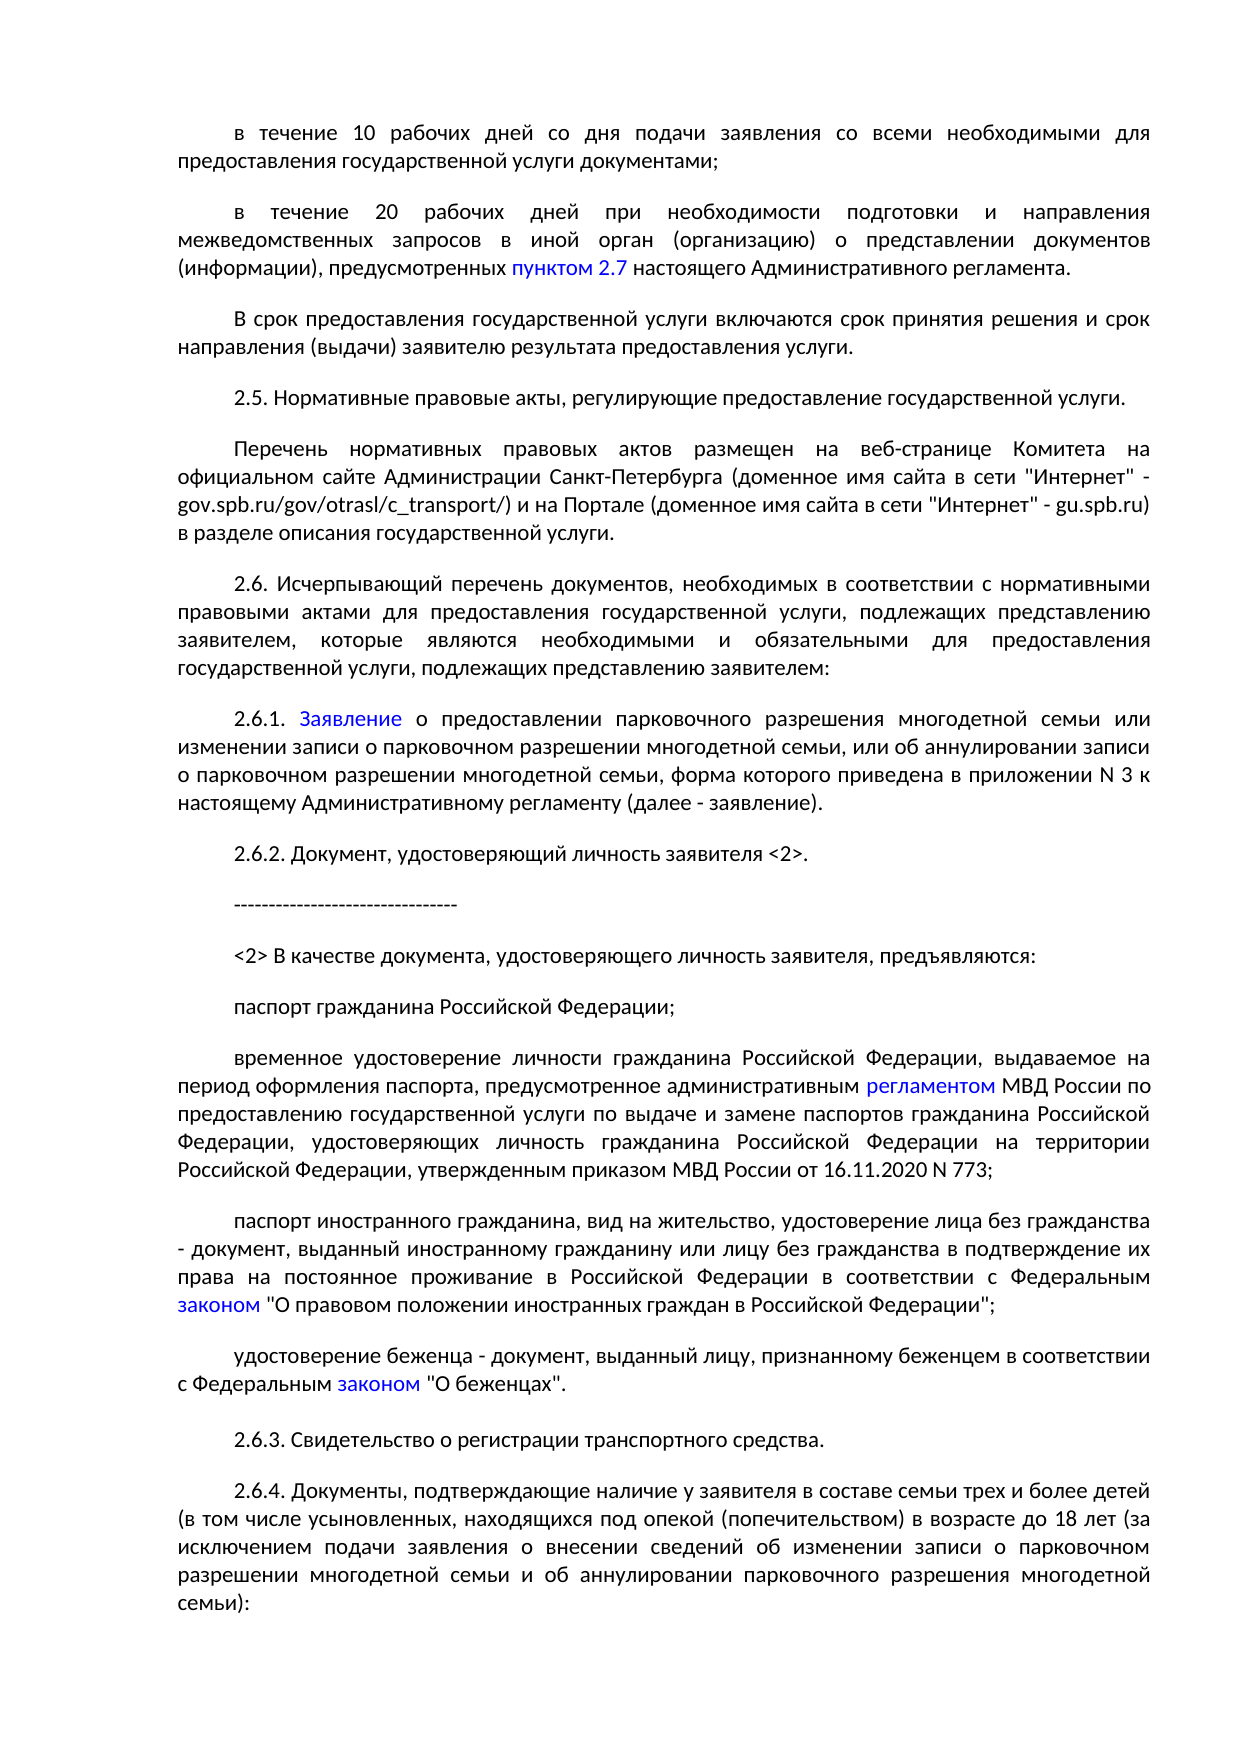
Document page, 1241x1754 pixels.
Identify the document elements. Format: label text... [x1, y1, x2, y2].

text В срок предоставления государственной услуги включаются срок принятия решения и срок направления (выдачи) заявителю результата предоставления услуги. [177, 304, 1152, 360]
text 2.6.3. Свидетельство о регистрации транспортного средства. [177, 1425, 1152, 1453]
text -------------------------------- [177, 890, 1152, 918]
text в течение 20 рабочих дней при необходимости подготовки и направления межведомственных запросов в иной орган (организацию) о представлении документов (информации), предусмотренных пунктом 2.7 настоящего Административного регламента. [177, 197, 1152, 281]
text Перечень нормативных правовых актов размещен на веб-странице Комитета на официальном сайте Администрации Санкт-Петербурга (доменное имя сайта в сети "Интернет" - gov.spb.ru/gov/otrasl/c_transport/) и на Портале (доменное имя сайта в сети "Интернет" - gu.spb.ru) в разделе описания государственной услуги. [177, 434, 1152, 546]
text 2.6.4. Документы, подтверждающие наличие у заявителя в составе семьи трех и более детей (в том числе усыновленных, находящихся под опекой (попечительством) в возрасте до 18 лет (за исключением подачи заявления о внесении сведений об изменении записи о парковочном разрешении многодетной семьи и об аннулировании парковочного разрешения многодетной семьи): [177, 1476, 1152, 1616]
text паспорт гражданина Российской Федерации; [177, 992, 1152, 1020]
text паспорт иностранного гражданина, вид на жительство, удостоверение лица без гражданства - документ, выданный иностранному гражданину или лицу без гражданства в подтверждение их права на постоянное проживание в Российской Федерации в соответствии с Федеральным законом "О правовом положении иностранных граждан в Российской Федерации"; [177, 1206, 1152, 1318]
text <2> В качестве документа, удостоверяющего личность заявителя, предъявляются: [177, 941, 1152, 969]
text в течение 10 рабочих дней со дня подачи заявления со всеми необходимыми для предоставления государственной услуги документами; [177, 118, 1152, 174]
text 2.5. Нормативные правовые акты, регулирующие предоставление государственной услуги. [177, 383, 1152, 411]
text 2.6.2. Документ, удостоверяющий личность заявителя <2>. [177, 839, 1152, 867]
text 2.6. Исчерпывающий перечень документов, необходимых в соответствии с нормативными правовыми актами для предоставления государственной услуги, подлежащих представлению заявителем, которые являются необходимыми и обязательными для предоставления государственной услуги, подлежащих представлению заявителем: [177, 569, 1152, 681]
text 2.6.1. Заявление о предоставлении парковочного разрешения многодетной семьи или изменении записи о парковочном разрешении многодетной семьи, или об аннулировании записи о парковочном разрешении многодетной семьи, форма которого приведена в приложении N 3 к настоящему Административному регламенту (далее - заявление). [177, 704, 1152, 816]
text временное удостоверение личности гражданина Российской Федерации, выдаваемое на период оформления паспорта, предусмотренное административным регламентом МВД России по предоставлению государственной услуги по выдаче и замене паспортов гражданина Российской Федерации, удостоверяющих личность гражданина Российской Федерации на территории Российской Федерации, утвержденным приказом МВД России от 16.11.2020 N 773; [177, 1043, 1152, 1183]
text удостоверение беженца - документ, выданный лицу, признанному беженцем в соответствии с Федеральным законом "О беженцах". [177, 1341, 1152, 1397]
